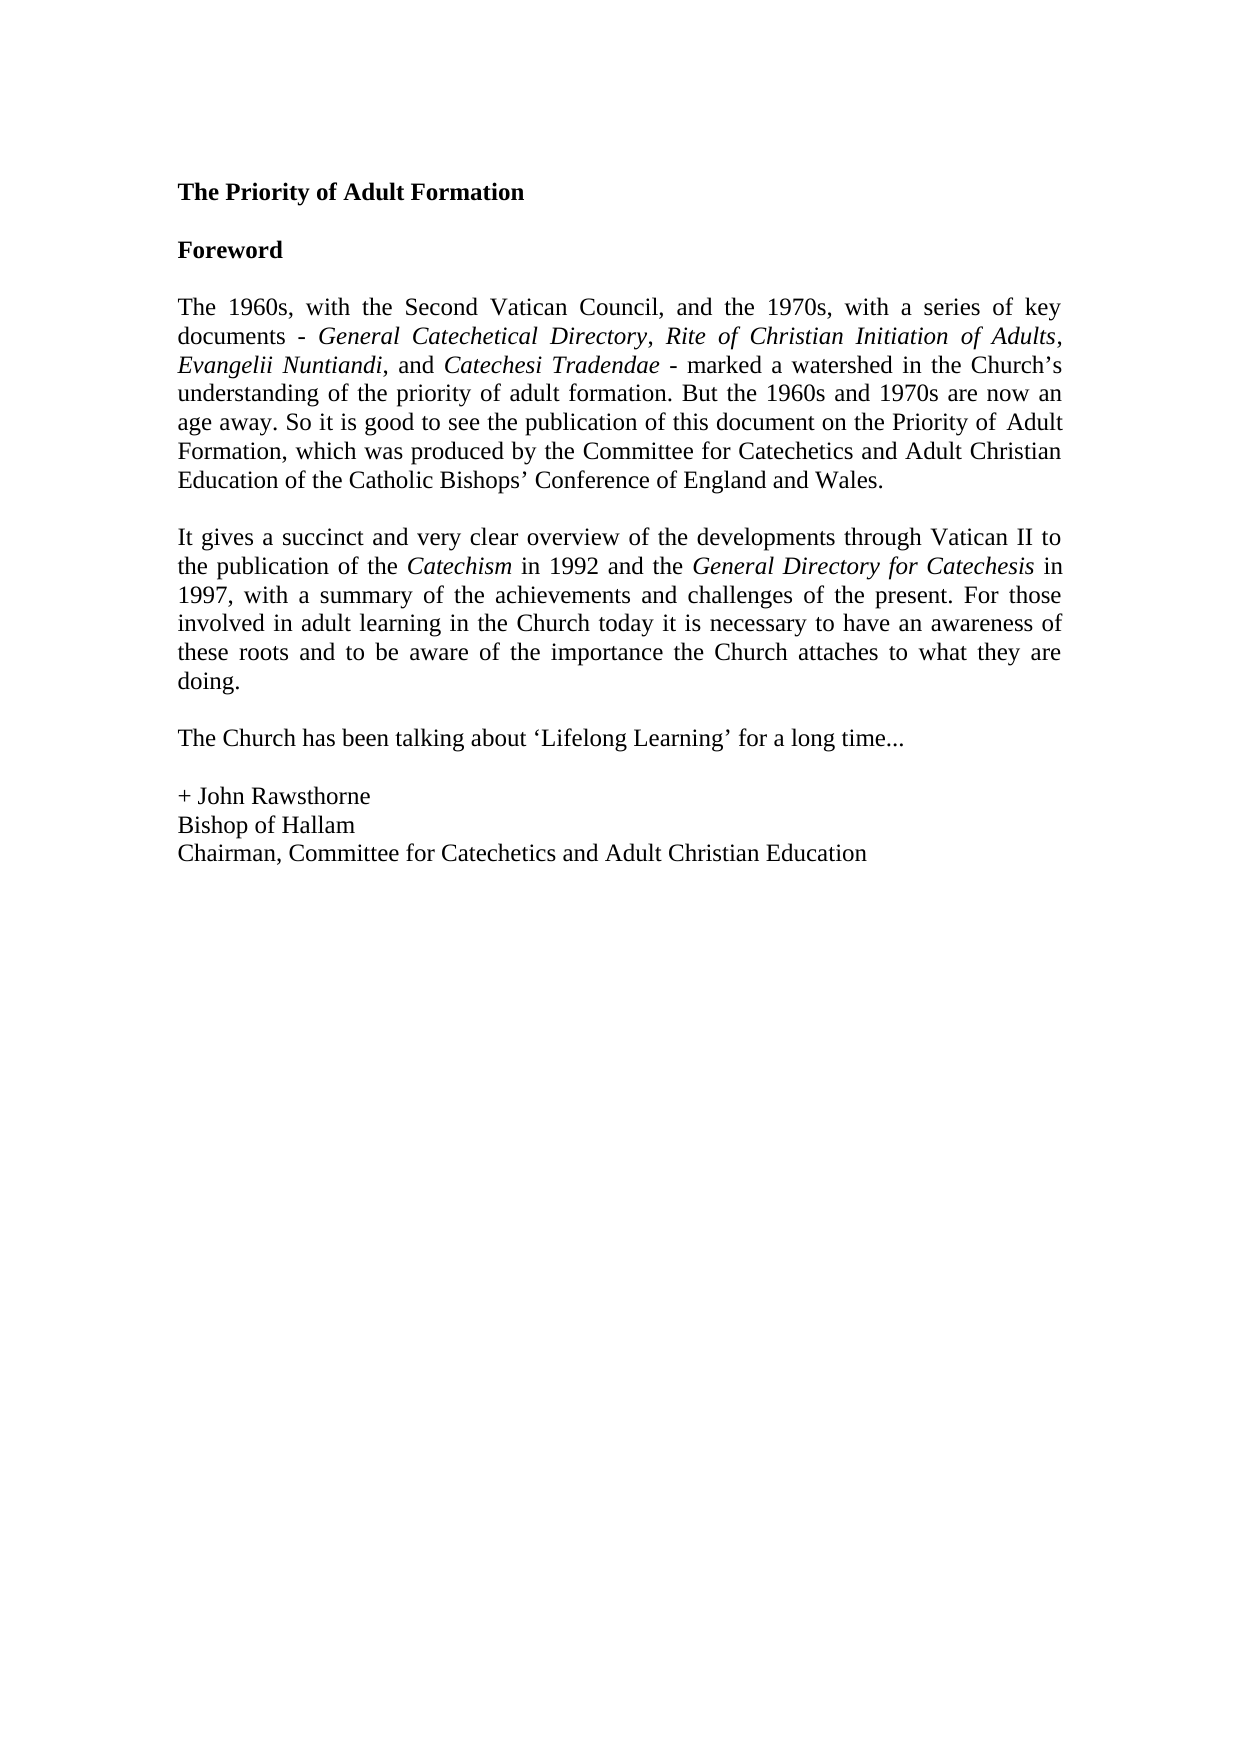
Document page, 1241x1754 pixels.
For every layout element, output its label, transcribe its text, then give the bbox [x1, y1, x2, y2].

text Chairman, Committee for Catechetics and Adult Christian Education [177, 838, 1063, 867]
text It gives a succinct and very clear overview of the developments through Vatican II to the publication of the Catechism in 1992 and the General Directory for Catechesis in 1997, with a summary of the achievements and challenges of the present. For those involved in adult learning in the Church today it is necessary to have an awareness of these roots and to be aware of the importance the Church attaches to what they are doing. [177, 522, 1063, 695]
text Bishop of Hallam [177, 810, 1063, 838]
text + John Rawsthorne [177, 781, 1063, 810]
text Foreword [177, 235, 1063, 263]
text The 1960s, with the Second Vatican Council, and the 1970s, with a series of key documents - General Catechetical Directory, Rite of Christian Initiation of Adults, Evangelii Nuntiandi, and Catechesi Tradendae - marked a watershed in the Church’s understanding of the priority of adult formation. But the 1960s and 1970s are now an age away. So it is good to see the publication of this document on the Priority of Adult Formation, which was produced by the Committee for Catechetics and Adult Christian Education of the Catholic Bishops’ Conference of England and Wales. [177, 292, 1063, 493]
text The Priority of Adult Formation [177, 177, 1063, 206]
text The Church has been talking about ‘Lifelong Learning’ for a long time... [177, 723, 1063, 752]
